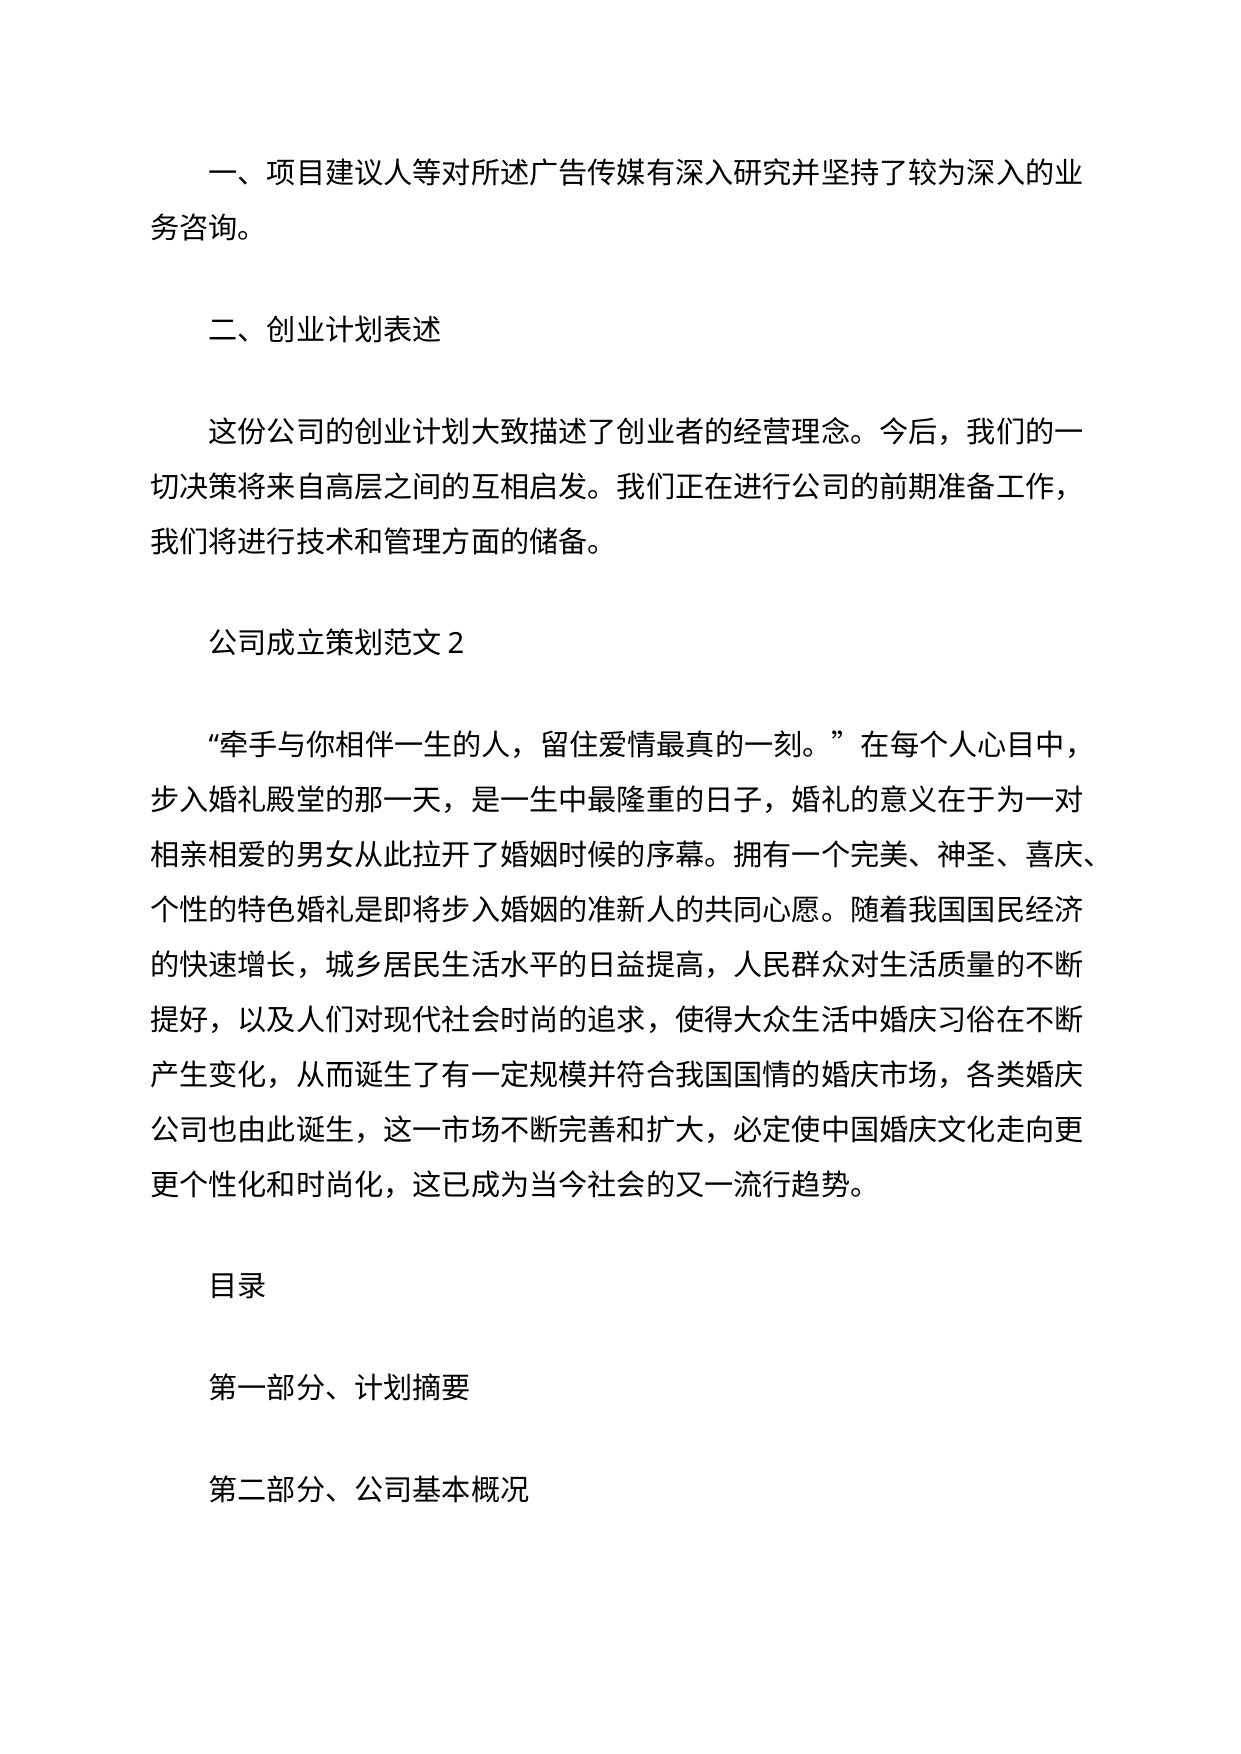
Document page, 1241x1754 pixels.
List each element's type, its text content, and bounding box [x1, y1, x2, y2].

text 公司成立策划范文2 [150, 620, 1090, 662]
text 这份公司的创业计划大致描述了创业者的经营理念。今后，我们的一切决策将来自高层之间的互相启发。我们正在进行公司的前期准备工作，我们将进行技术和管理方面的储备。 [150, 408, 1090, 561]
text “牵手与你相伴一生的人，留住爱情最真的一刻。”在每个人心目中，步入婚礼殿堂的那一天，是一生中最隆重的日子，婚礼的意义在于为一对相亲相爱的男女从此拉开了婚姻时候的序幕。拥有一个完美、神圣、喜庆、个性的特色婚礼是即将步入婚姻的准新人的共同心愿。随着我国国民经济的快速增长，城乡居民生活水平的日益提高，人民群众对生活质量的不断提好，以及人们对现代社会时尚的追求，使得大众生活中婚庆习俗在不断产生变化，从而诞生了有一定规模并符合我国国情的婚庆市场，各类婚庆公司也由此诞生，这一市场不断完善和扩大，必定使中国婚庆文化走向更更个性化和时尚化，这已成为当今社会的又一流行趋势。 [150, 722, 1090, 1203]
text 二、创业计划表述 [150, 307, 1090, 349]
text 第一部分、计划摘要 [150, 1365, 1090, 1407]
text 一、项目建议人等对所述广告传媒有深入研究并坚持了较为深入的业务咨询。 [150, 150, 1090, 247]
text 目录 [150, 1263, 1090, 1305]
text 第二部分、公司基本概况 [150, 1467, 1090, 1509]
